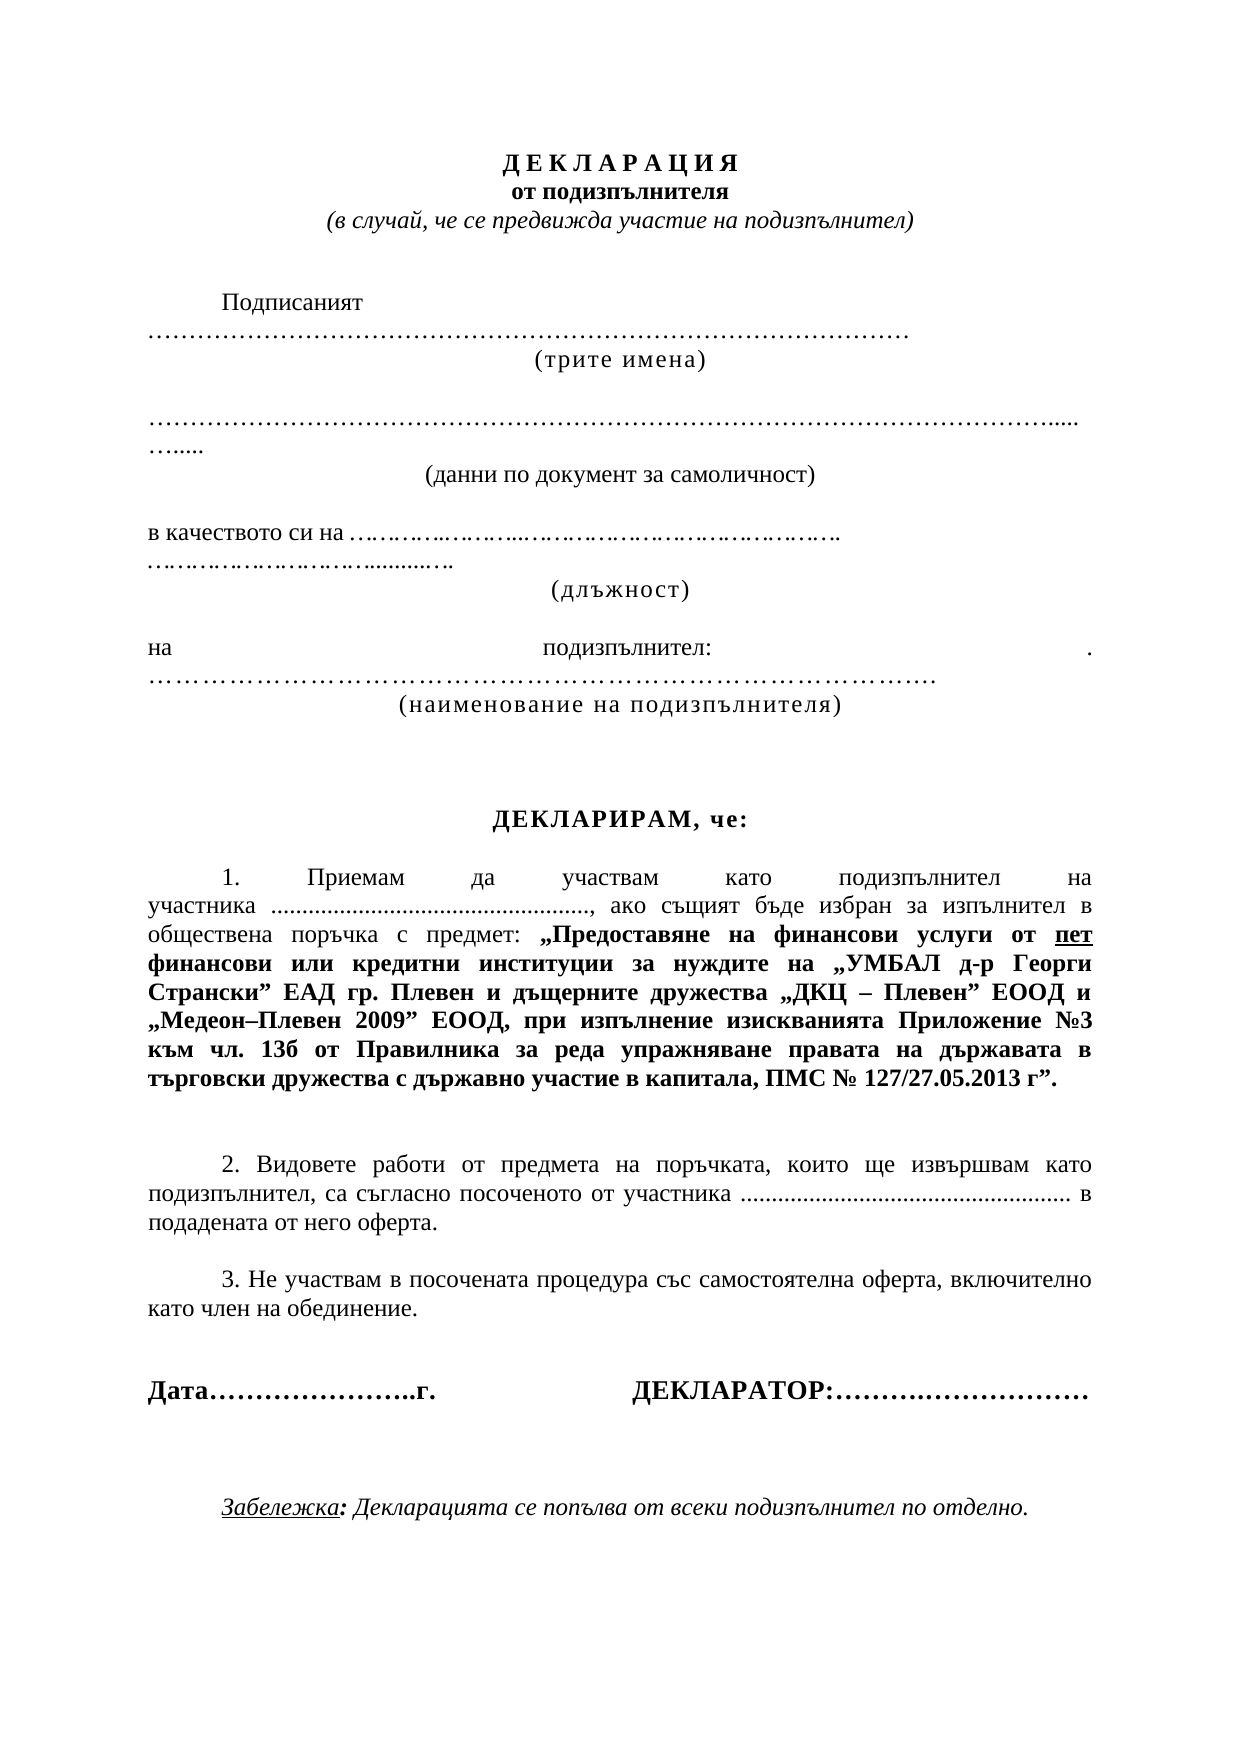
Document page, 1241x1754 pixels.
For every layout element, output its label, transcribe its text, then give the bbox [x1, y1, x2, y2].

text (наименование на подизпълнителя) [148, 689, 1093, 718]
text 3. Не участвам в посочената процедура със самостоятелна оферта, включително като член на обединение. [148, 1264, 1093, 1322]
text на подизпълнител: .………………………………………………………………………….... [148, 632, 1093, 689]
subtitle в качеството си на ………….………..…………………………………….………………………….........…. [148, 517, 1093, 574]
text 1. Приемам да участвам като подизпълнител на участника ..................................................., ако същият бъде избран за изпълнител в обществена поръчка с предмет: „Предоставяне на финансови услуги от пет финансови или кредитни институции за нуждите на „УМБАЛ д-р Георги Странски” ЕАД гр. Плевен и дъщерните дружества „ДКЦ – Плевен” ЕООД и „Медеон–Плевен 2009” ЕООД, при изпълнение изискванията Приложение №3 към чл. 13б от Правилника за реда упражняване правата на държавата в търговски дружества с държавно участие в капитала, ПМС № 127/27.05.2013 г”. [148, 862, 1093, 1092]
subtitle (данни по документ за самоличност) [148, 459, 1093, 488]
text ДЕКЛАРИРАМ, че: [148, 804, 1093, 833]
text (длъжност) [148, 574, 1093, 603]
text Дата…………………..г. ДЕКЛАРАТОР:……….……………… [148, 1374, 1093, 1406]
text (трите имена) [148, 344, 1093, 373]
subtitle от подизпълнителя [148, 176, 1093, 205]
subtitle Д Е К Л А Р А Ц И Я [148, 148, 1093, 176]
text Забележка: Декларацията се попълва от всеки подизпълнител по отделно. [148, 1492, 1093, 1521]
text 2. Видовете работи от предмета на поръчката, които ще извършвам като подизпълнител, са съгласно посоченото от участника ..................................................... в подадената от него оферта. [148, 1149, 1093, 1235]
subtitle (в случай, че се предвижда участие на подизпълнител) [148, 205, 1093, 234]
text ……………………………………………………………………………………………….....…..... [148, 402, 1093, 459]
text Подписаният ............................................................................................ [148, 287, 1093, 344]
